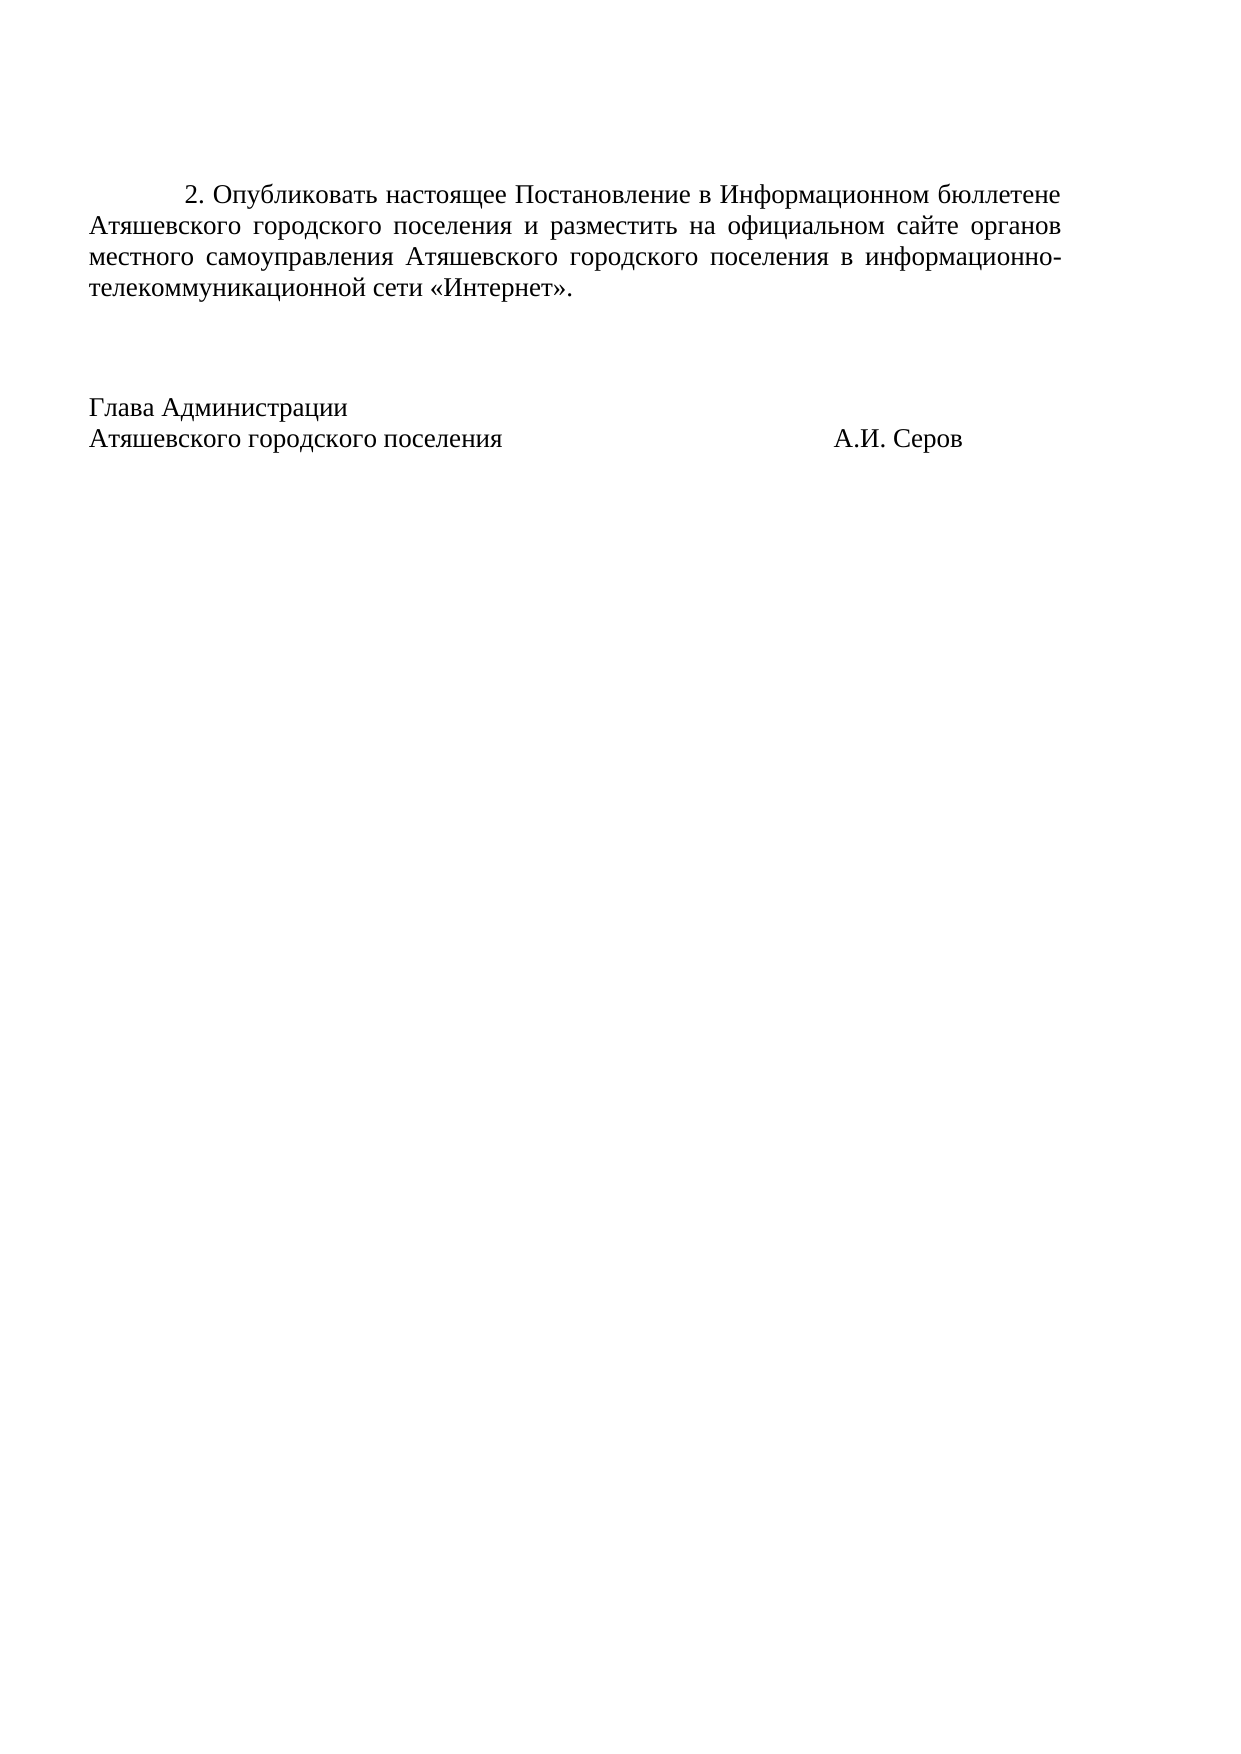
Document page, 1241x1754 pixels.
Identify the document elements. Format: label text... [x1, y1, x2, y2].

text Глава Администрации [88, 391, 1063, 422]
text Атяшевского городского поселения А.И. Серов [88, 422, 1063, 453]
text 2. Опубликовать настоящее Постановление в Информационном бюллетене Атяшевского городского поселения и разместить на официальном сайте органов местного самоуправления Атяшевского городского поселения в информационно-телекоммуникационной сети «Интернет». [88, 178, 1063, 303]
